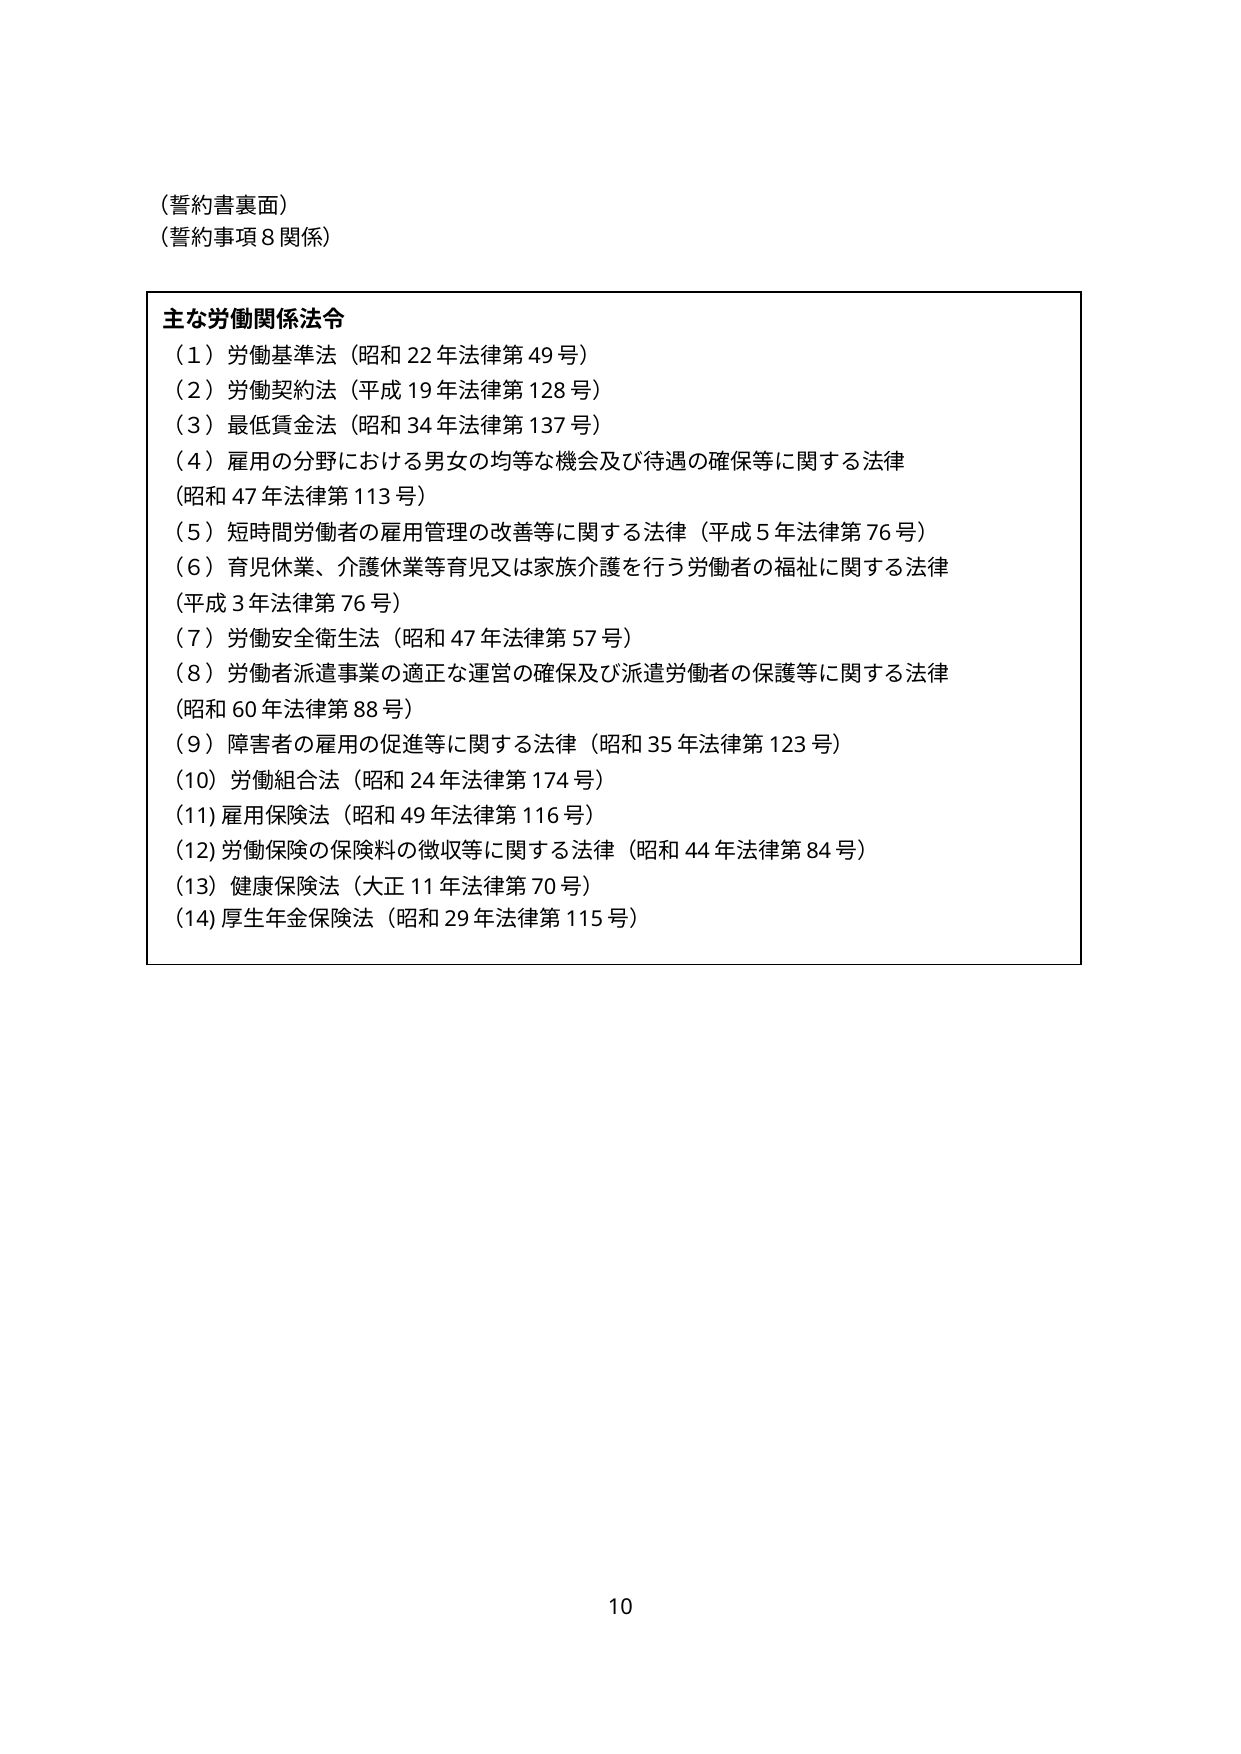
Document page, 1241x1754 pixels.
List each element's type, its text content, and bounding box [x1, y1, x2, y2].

text （誓約書裏面） [148, 188, 1092, 220]
text （誓約事項８関係） [148, 220, 1092, 252]
